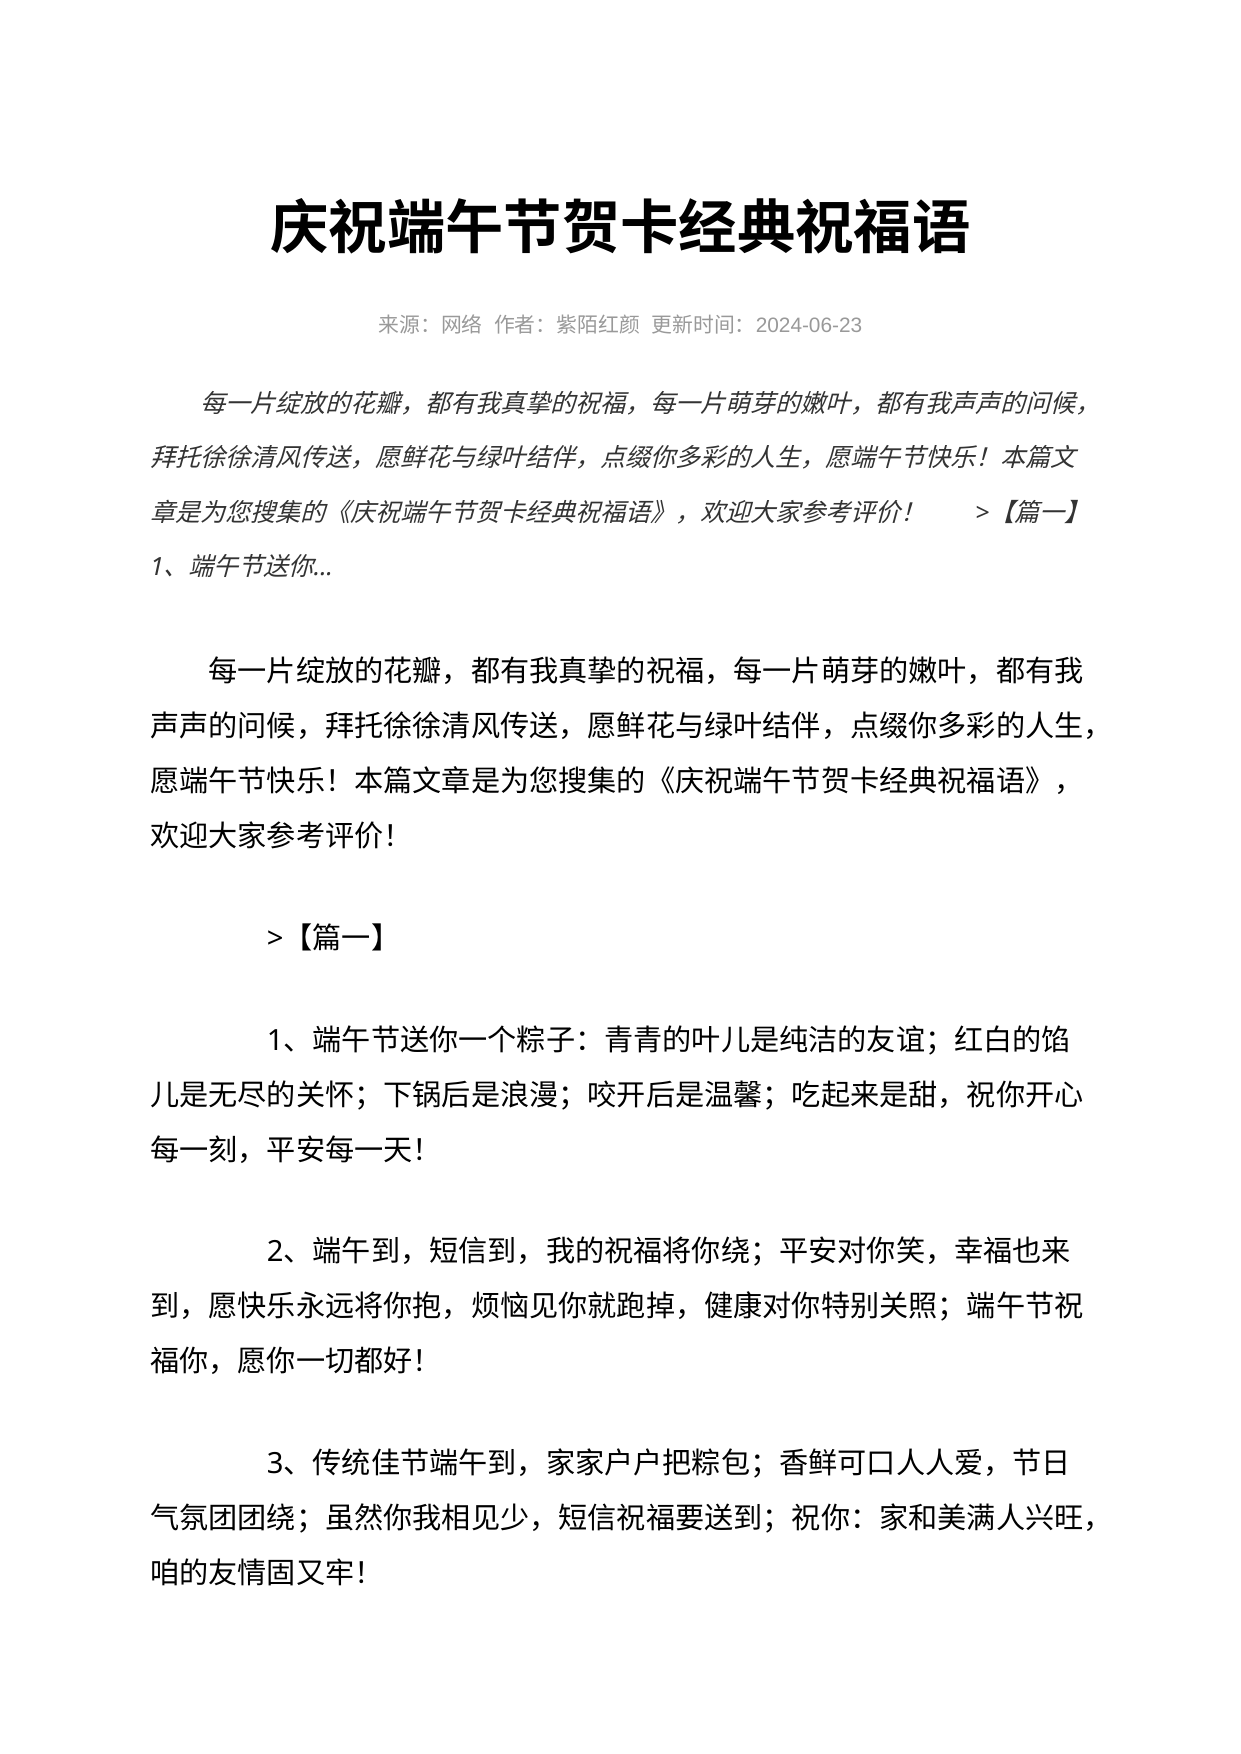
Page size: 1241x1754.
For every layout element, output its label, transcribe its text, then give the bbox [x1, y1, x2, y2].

text 每一片绽放的花瓣，都有我真挚的祝福，每一片萌芽的嫩叶，都有我声声的问候，拜托徐徐清风传送，愿鲜花与绿叶结伴，点缀你多彩的人生，愿端午节快乐！本篇文章是为您搜集的《庆祝端午节贺卡经典祝福语》，欢迎大家参考评价！ [150, 648, 1090, 855]
text 2、端午到，短信到，我的祝福将你绕；平安对你笑，幸福也来到，愿快乐永远将你抱，烦恼见你就跑掉，健康对你特别关照；端午节祝福你，愿你一切都好！ [150, 1228, 1090, 1380]
text 3、传统佳节端午到，家家户户把粽包；香鲜可口人人爱，节日气氛团团绕；虽然你我相见少，短信祝福要送到；祝你：家和美满人兴旺，咱的友情固又牢！ [150, 1439, 1090, 1592]
subtitle 庆祝端午节贺卡经典祝福语 [150, 181, 1090, 266]
text 每一片绽放的花瓣，都有我真挚的祝福，每一片萌芽的嫩叶，都有我声声的问候，拜托徐徐清风传送，愿鲜花与绿叶结伴，点缀你多彩的人生，愿端午节快乐！本篇文章是为您搜集的《庆祝端午节贺卡经典祝福语》，欢迎大家参考评价！ >【篇一】 1、端午节送你... [150, 383, 1090, 583]
text 1、端午节送你一个粽子：青青的叶儿是纯洁的友谊；红白的馅儿是无尽的关怀；下锅后是浪漫；咬开后是温馨；吃起来是甜，祝你开心每一刻，平安每一天！ [150, 1016, 1090, 1168]
text >【篇一】 [150, 914, 1090, 957]
text 来源：网络 作者：紫陌红颜 更新时间：2024-06-23 [150, 313, 1090, 337]
